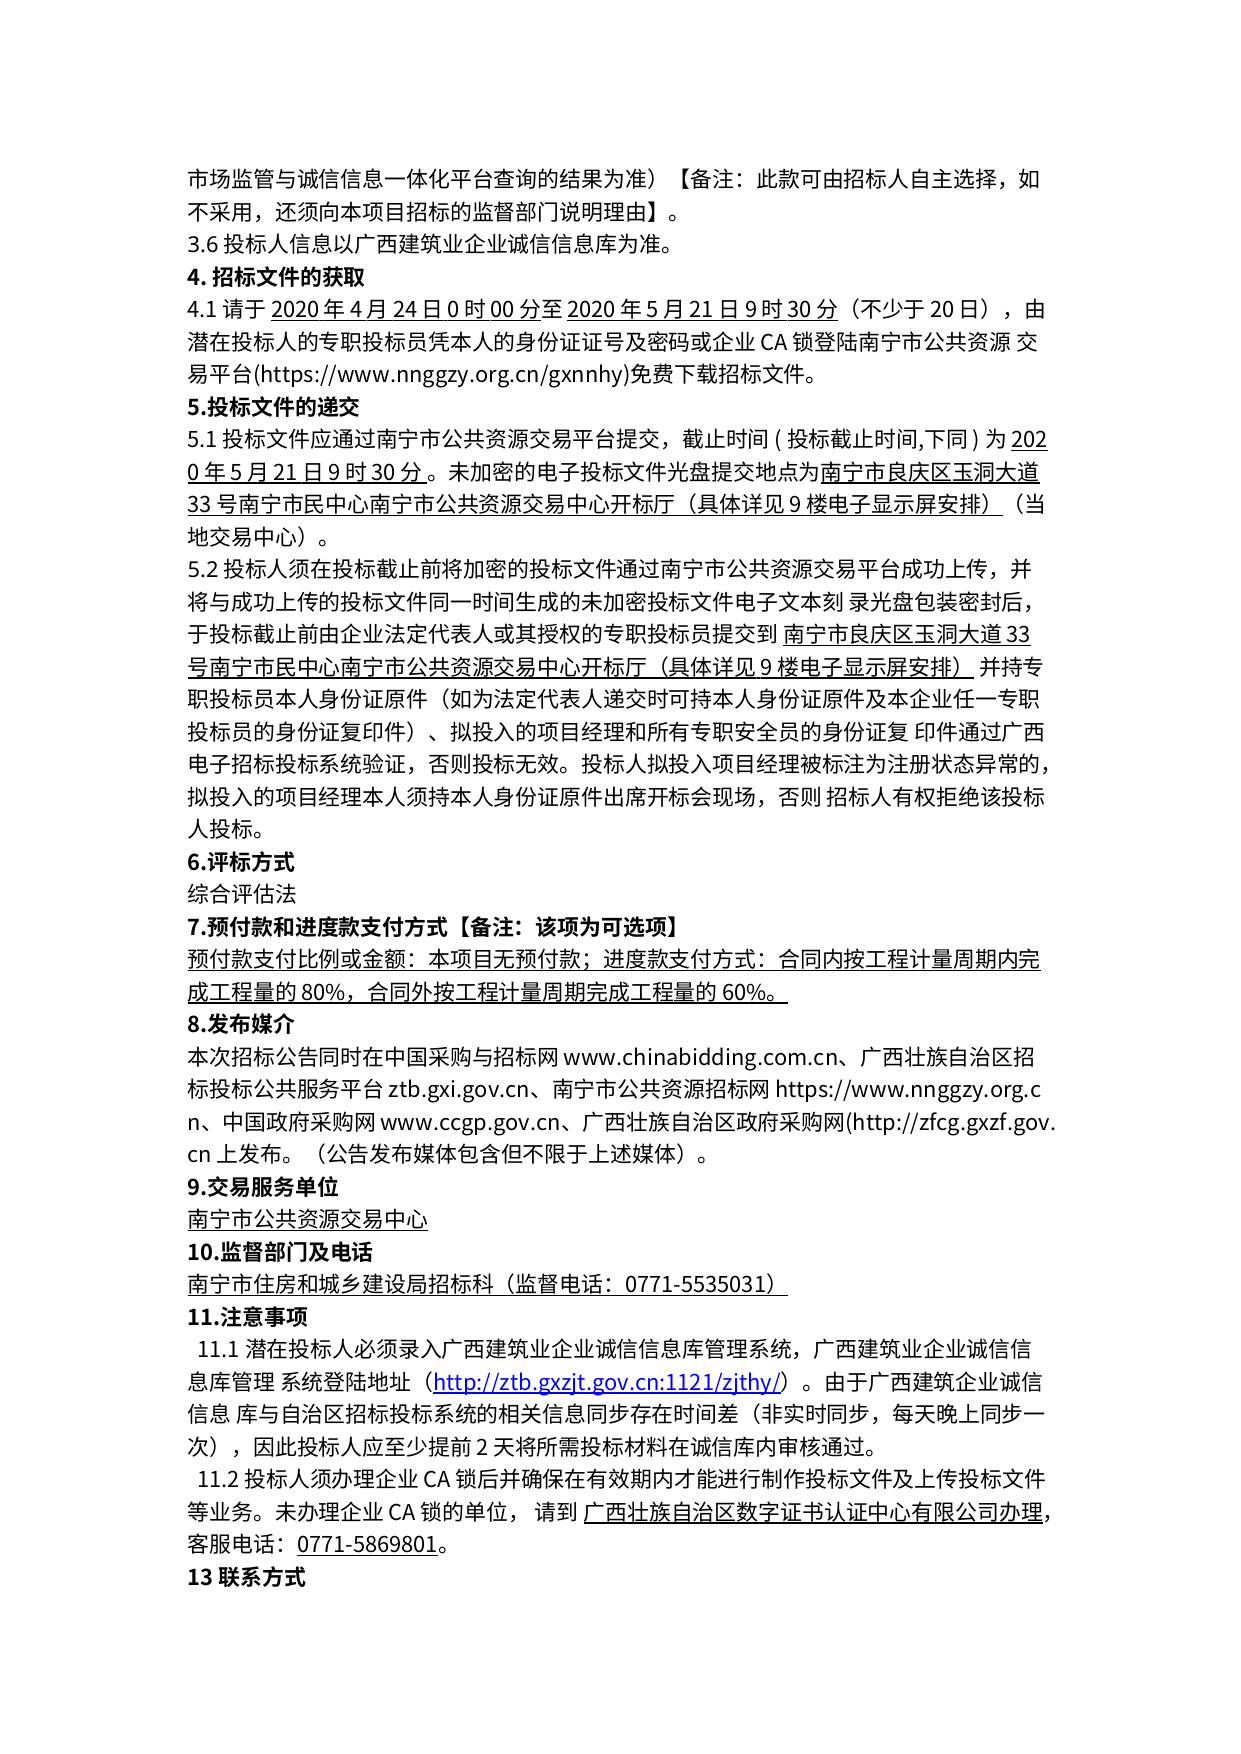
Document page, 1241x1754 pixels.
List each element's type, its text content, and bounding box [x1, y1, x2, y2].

text 11.1 潜在投标人必须录入广西建筑业企业诚信信息库管理系统，广西建筑业企业诚信信息库管理 系统登陆地址（http://ztb.gxzjt.gov.cn:1121/zjthy/）。由于广西建筑企业诚信信息 库与自治区招标投标系统的相关信息同步存在时间差（非实时同步，每天晚上同步一次），因此投标人应至少提前2天将所需投标材料在诚信库内审核通过。 [187, 1332, 1053, 1462]
text 4.1 请于2020年4月24日0时00分至2020年5月21日 9时30分（不少于20日），由潜在投标人的专职投标员凭本人的身份证证号及密码或企业CA锁登陆南宁市公共资源 交易平台(https://www.nnggzy.org.cn/gxnnhy)免费下载招标文件。 [187, 292, 1053, 389]
text 9.交易服务单位 [187, 1169, 1053, 1202]
text 本次招标公告同时在中国采购与招标网www.chinabidding.com.cn、广西壮族自治区招标投标公共服务平台ztb.gxi.gov.cn、南宁市公共资源招标网https://www.nnggzy.org.cn、中国政府采购网www.ccgp.gov.cn、广西壮族自治区政府采购网(http://zfcg.gxzf.gov.cn上发布。（公告发布媒体包含但不限于上述媒体）。 [187, 1039, 1053, 1169]
text 南宁市住房和城乡建设局招标科（监督电话：0771-5535031） [187, 1267, 1053, 1299]
text 5.投标文件的递交 [187, 389, 1053, 422]
text 10.监督部门及电话 [187, 1234, 1053, 1267]
text 11.2投标人须办理企业CA锁后并确保在有效期内才能进行制作投标文件及上传投标文件等业务。未办理企业CA锁的单位， 请到 广西壮族自治区数字证书认证中心有限公司办理，客服电话：0771-5869801。 [187, 1462, 1053, 1559]
text 3.6 投标人信息以广西建筑业企业诚信信息库为准。 [187, 227, 1053, 259]
text 5.2投标人须在投标截止前将加密的投标文件通过南宁市公共资源交易平台成功上传，并将与成功上传的投标文件同一时间生成的未加密投标文件电子文本刻 录光盘包装密封后，于投标截止前由企业法定代表人或其授权的专职投标员提交到 南宁市良庆区玉洞大道33号南宁市民中心南宁市公共资源交易中心开标厅（具体详见9楼电子显示屏安排） 并持专职投标员本人身份证原件（如为法定代表人递交时可持本人身份证原件及本企业任一专职投标员的身份证复印件）、拟投入的项目经理和所有专职安全员的身份证复 印件通过广西电子招标投标系统验证，否则投标无效。投标人拟投入项目经理被标注为注册状态异常的，拟投入的项目经理本人须持本人身份证原件出席开标会现场，否则 招标人有权拒绝该投标人投标。 [187, 552, 1053, 844]
text 5.1 投标文件应通过南宁市公共资源交易平台提交，截止时间 ( 投标截止时间,下同 ) 为2020年5月21日 9时30分 。未加密的电子投标文件光盘提交地点为南宁市良庆区玉洞大道33号南宁市民中心南宁市公共资源交易中心开标厅（具体详见9楼电子显示屏安排）（当地交易中心）。 [187, 422, 1053, 552]
text 预付款支付比例或金额：本项目无预付款；进度款支付方式：合同内按工程计量周期内完成工程量的80%，合同外按工程计量周期完成工程量的60%。 [187, 942, 1053, 1007]
text 7.预付款和进度款支付方式【备注：该项为可选项】 [187, 909, 1053, 942]
text 综合评估法 [187, 877, 1053, 909]
text 南宁市公共资源交易中心 [187, 1202, 1053, 1234]
text 6.评标方式 [187, 844, 1053, 877]
text 11.注意事项 [187, 1299, 1053, 1332]
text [187, 162, 1053, 227]
text 13 联系方式 [187, 1559, 1053, 1592]
text 8.发布媒介 [187, 1007, 1053, 1039]
text 4. 招标文件的获取 [187, 259, 1053, 292]
